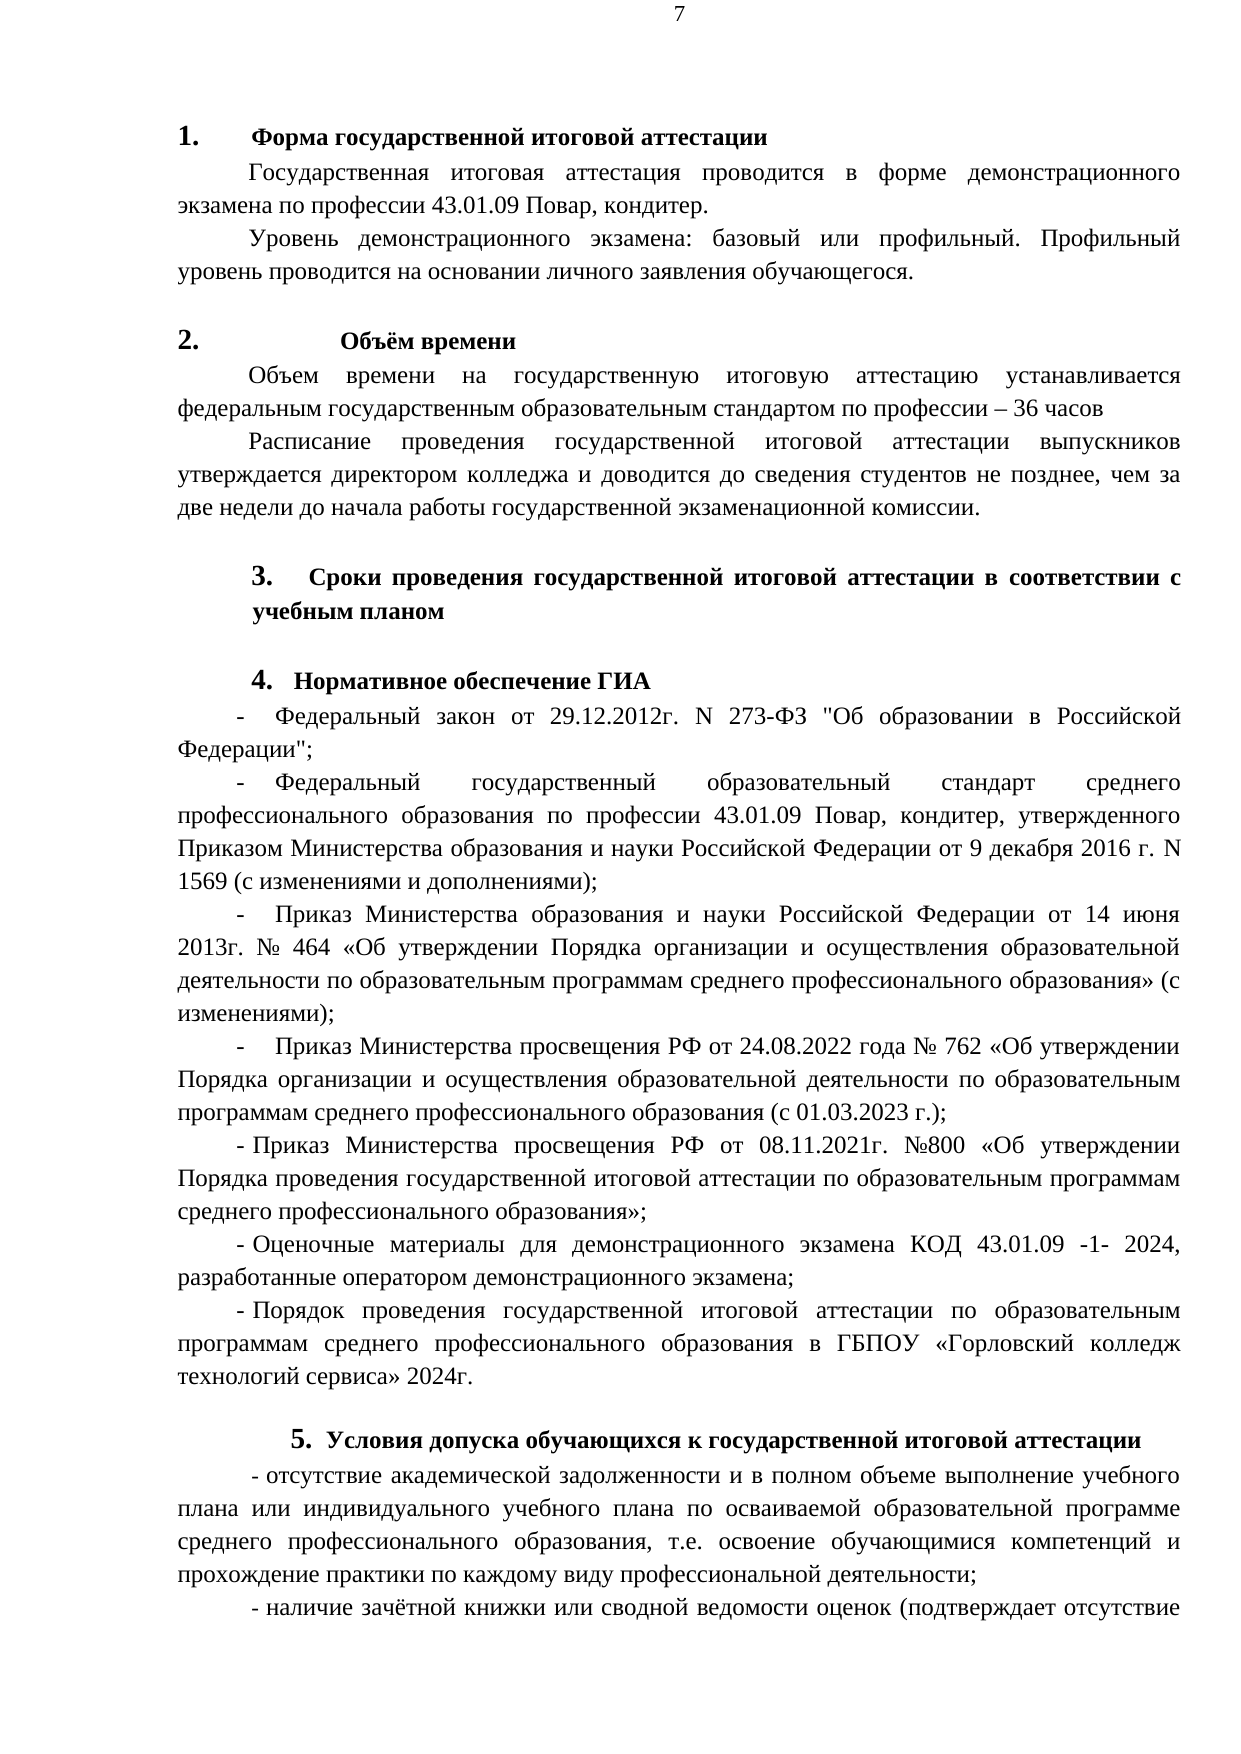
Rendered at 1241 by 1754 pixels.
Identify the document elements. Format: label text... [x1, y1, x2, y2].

text Объем времени на государственную итоговую аттестацию устанавливается федеральным государственным образовательным стандартом по профессии – 36 часов [177, 360, 1181, 422]
text Уровень демонстрационного экзамена: базовый или профильный. Профильный уровень проводится на основании личного заявления обучающегося. [177, 223, 1181, 284]
list отсутствие академической задолженности и в полном объеме выполнение учебного плана или индивидуального учебного плана по осваиваемой образовательной программе среднего профессионального образования, т.е. освоение обучающимися компетенций и прохождение практики по каждому виду профессиональной деятельности; [177, 1460, 1181, 1588]
list Оценочные материалы для демонстрационного экзамена КОД 43.01.09 -1- 2024, разработанные оператором демонстрационного экзамена; [177, 1229, 1181, 1291]
list Сроки проведения государственной итоговой аттестации в соответствии с учебным планом [251, 558, 1181, 625]
list Приказ Министерства образования и науки Российской Федерации от 14 июня 2013г. № 464 «Об утверждении Порядка организации и осуществления образовательной деятельности по образовательным программам среднего профессионального образования» (с изменениями); [177, 899, 1181, 1027]
text Расписание проведения государственной итоговой аттестации выпускников утверждается директором колледжа и доводится до сведения студентов не позднее, чем за две недели до начала работы государственной экзаменационной комиссии. [177, 426, 1181, 521]
list Федеральный государственный образовательный стандарт среднего профессионального образования по профессии 43.01.09 Повар, кондитер, утвержденного Приказом Министерства образования и науки Российской Федерации от 9 декабря 2016 г. N 1569 (с изменениями и дополнениями); [177, 767, 1181, 895]
list Нормативное обеспечение ГИА [177, 662, 1181, 696]
list Федеральный закон от 29.12.2012г. N 273-ФЗ "Об образовании в Российской Федерации"; [177, 701, 1181, 763]
list Приказ Министерства просвещения РФ от 08.11.2021г. №800 «Об утверждении Порядка проведения государственной итоговой аттестации по образовательным программам среднего профессионального образования»; [177, 1130, 1181, 1225]
list Объём времени [177, 322, 1181, 355]
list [177, 1592, 1181, 1621]
list Приказ Министерства просвещения РФ от 24.08.2022 года № 762 «Об утверждении Порядка организации и осуществления образовательной деятельности по образовательным программам среднего профессионального образования (с 01.03.2023 г.); [177, 1031, 1181, 1126]
list Условия допуска обучающихся к государственной итоговой аттестации [177, 1422, 1181, 1455]
list Порядок проведения государственной итоговой аттестации по образовательным программам среднего профессионального образования в ГБПОУ «Горловский колледж технологий сервиса» 2024г. [177, 1295, 1181, 1390]
text Государственная итоговая аттестация проводится в форме демонстрационного экзамена по профессии 43.01.09 Повар, кондитер. [177, 157, 1181, 218]
list Форма государственной итоговой аттестации [177, 118, 1181, 152]
